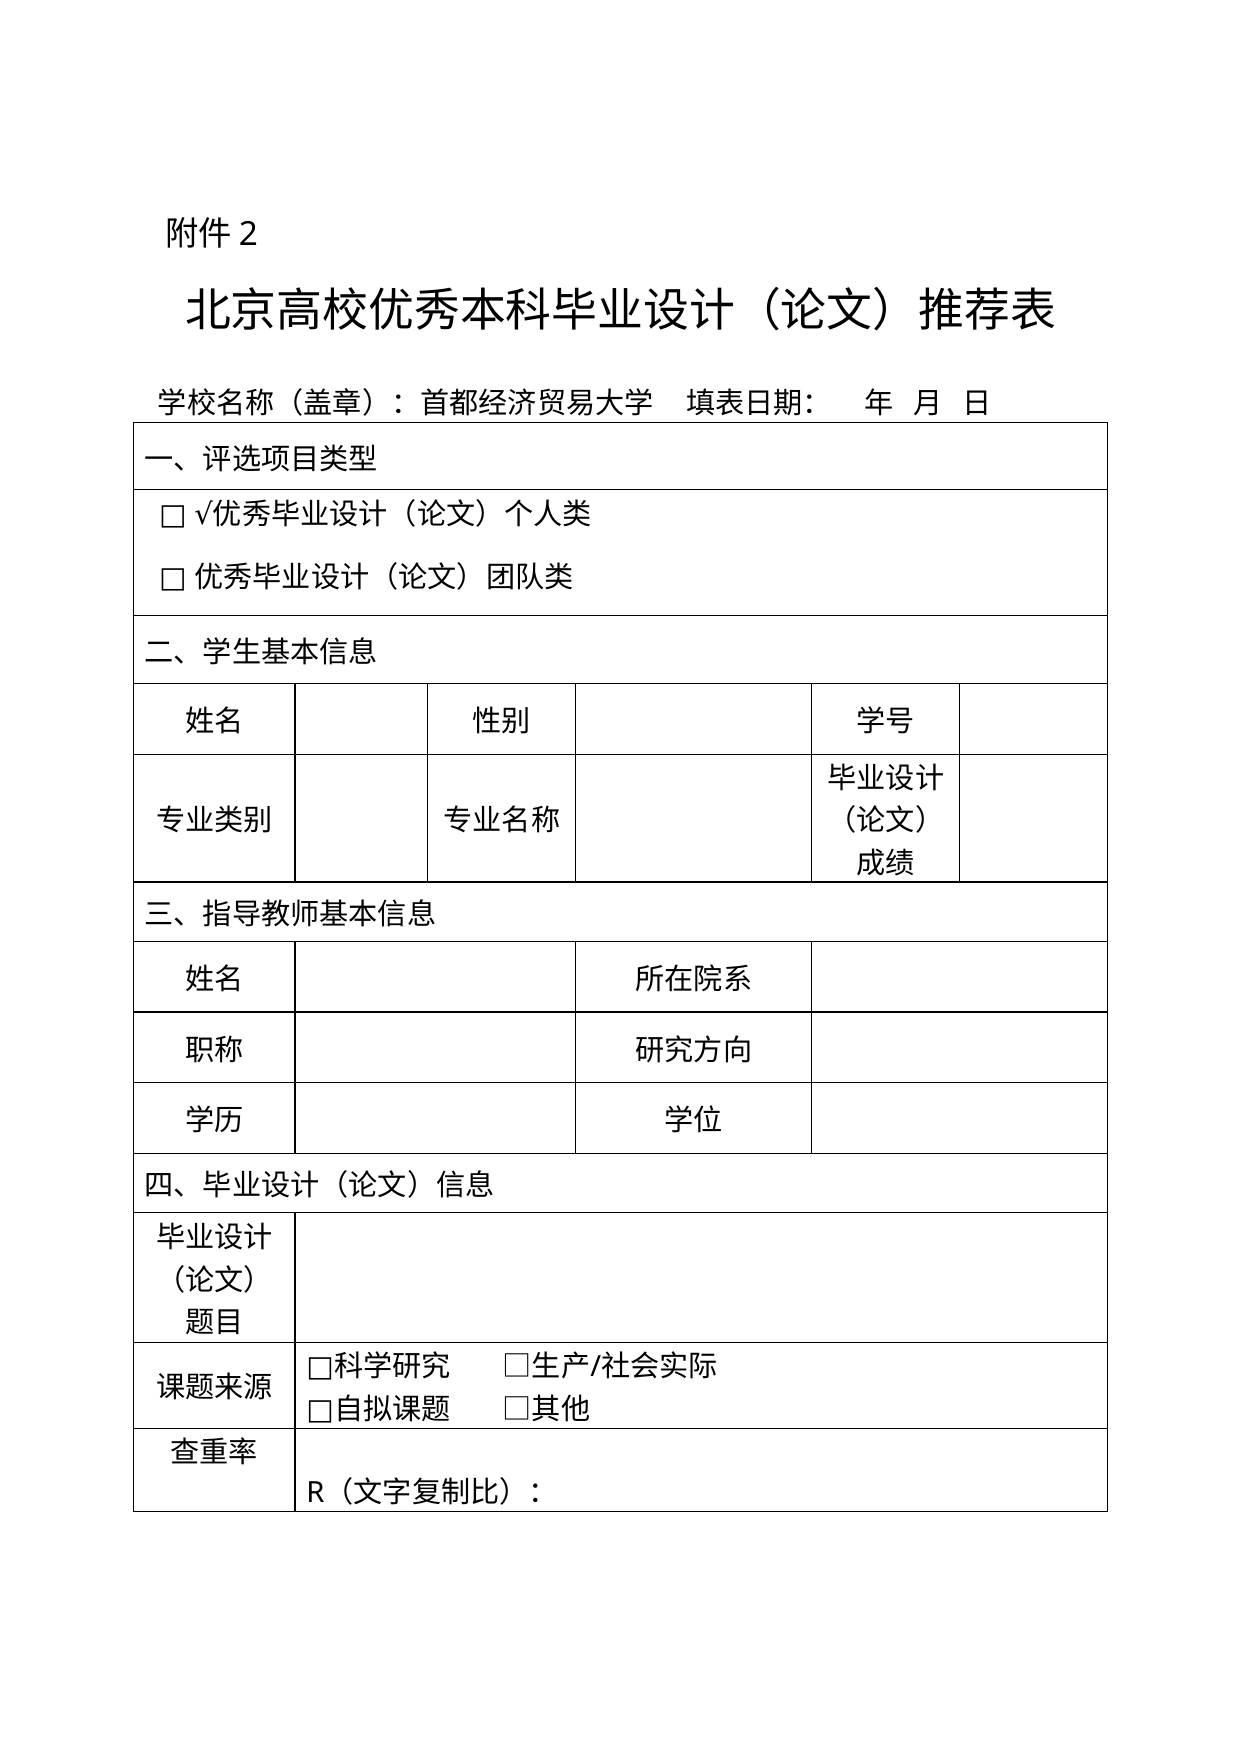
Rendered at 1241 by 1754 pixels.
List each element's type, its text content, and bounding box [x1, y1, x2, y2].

table_cell [960, 755, 1107, 881]
table_cell 学位 [576, 1083, 811, 1153]
table_cell 二、学生基本信息 [134, 616, 1107, 683]
table_cell 所在院系 [576, 942, 811, 1011]
table_cell [296, 684, 427, 753]
table_cell [296, 1083, 575, 1153]
table_header 一、评选项目类型 [134, 423, 1107, 489]
text 学校名称（盖章）：首都经济贸易大学 填表日期： 年 月 日 [143, 380, 1075, 422]
table_cell 三、指导教师基本信息 [134, 883, 1107, 941]
table_cell 学历 [134, 1083, 294, 1153]
table_cell [296, 942, 575, 1011]
table_cell 专业类别 [134, 755, 294, 881]
table_cell [296, 1213, 1107, 1342]
table_cell 职称 [134, 1013, 294, 1082]
table_cell 四、毕业设计（论文）信息 [134, 1154, 1107, 1212]
table_cell [576, 755, 811, 881]
table_cell 姓名 [134, 684, 294, 753]
table_cell □ √优秀毕业设计（论文）个人类 □ 优秀毕业设计（论文）团队类 [134, 490, 1107, 615]
table_cell [576, 684, 811, 753]
text 附件2 [165, 207, 1075, 255]
table_cell 研究方向 [576, 1013, 811, 1082]
table_cell R（文字复制比）： [296, 1429, 1107, 1511]
table_cell 姓名 [134, 942, 294, 1011]
table_cell [812, 1013, 1107, 1082]
table_cell 性别 [428, 684, 575, 753]
table_cell [296, 755, 427, 881]
table_cell □科学研究 □生产/社会实际 □自拟课题 □其他 [296, 1343, 1107, 1428]
table_cell 毕业设计（论文）成绩 [812, 755, 959, 881]
table_cell [812, 1083, 1107, 1153]
table_cell [296, 1013, 575, 1082]
table_cell 学号 [812, 684, 959, 753]
text 北京高校优秀本科毕业设计（论文）推荐表 [165, 274, 1075, 340]
table_cell 课题来源 [134, 1343, 294, 1428]
table_cell [960, 684, 1107, 753]
table_cell 查重率 [134, 1429, 294, 1511]
table_cell 专业名称 [428, 755, 575, 881]
table_cell 毕业设计（论文）题目 [134, 1213, 294, 1342]
table_cell [812, 942, 1107, 1011]
